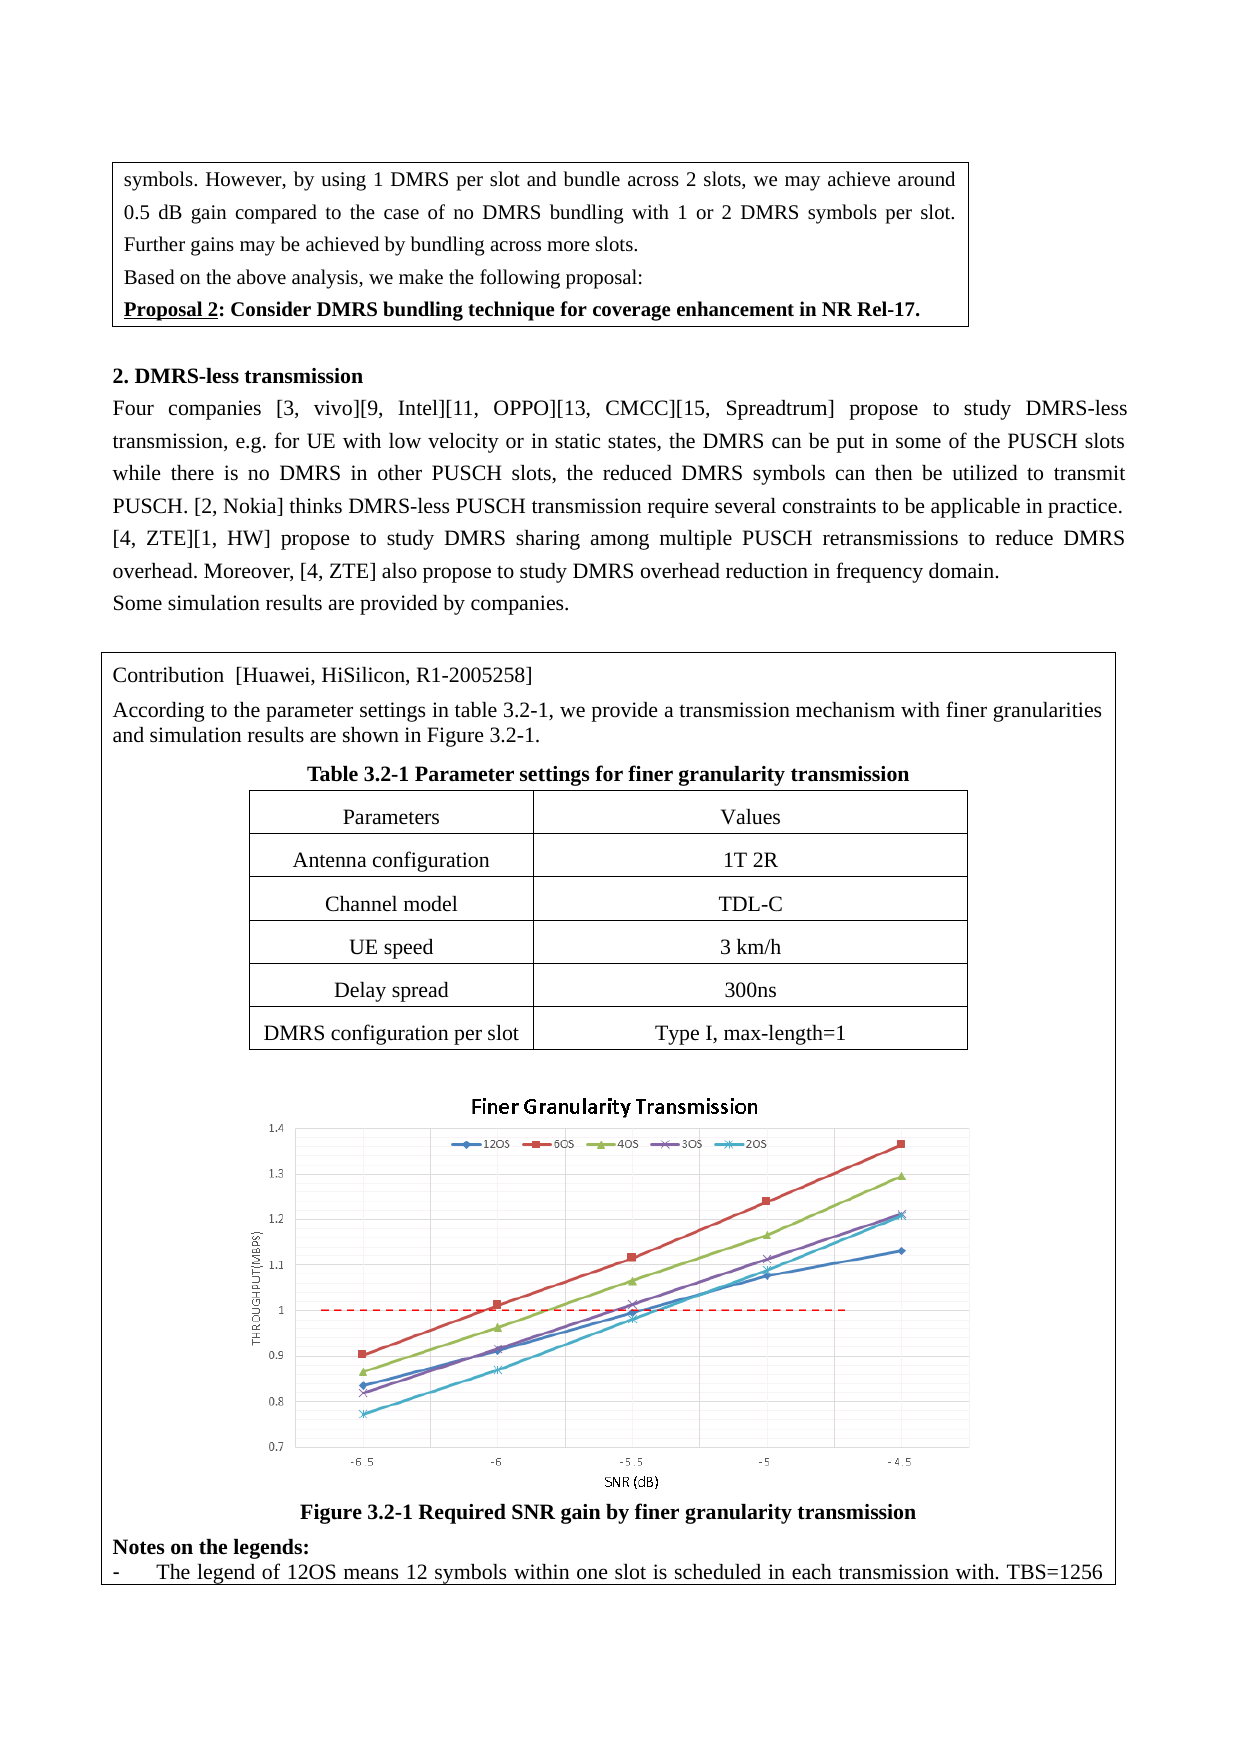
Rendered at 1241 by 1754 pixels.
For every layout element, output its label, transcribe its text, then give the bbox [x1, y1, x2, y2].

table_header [113, 163, 968, 326]
text [4, ZTE][1, HW] propose to study DMRS sharing among multiple PUSCH retransmissions to reduce DMRS overhead. Moreover, [4, ZTE] also propose to study DMRS overhead reduction in frequency domain. [112, 522, 1128, 587]
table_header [102, 653, 1115, 1584]
text Some simulation results are provided by companies. [112, 587, 1128, 619]
picture [247, 1094, 970, 1489]
text 2. DMRS-less transmission [112, 359, 1128, 392]
text Four companies [3, vivo][9, Intel][11, OPPO][13, CMCC][15, Spreadtrum] propose to study DMRS-less transmission, e.g. for UE with low velocity or in static states, the DMRS can be put in some of the PUSCH slots while there is no DMRS in other PUSCH slots, the reduced DMRS symbols can then be utilized to transmit PUSCH. [2, Nokia] thinks DMRS-less PUSCH transmission require several constraints to be applicable in practice. [112, 392, 1128, 522]
